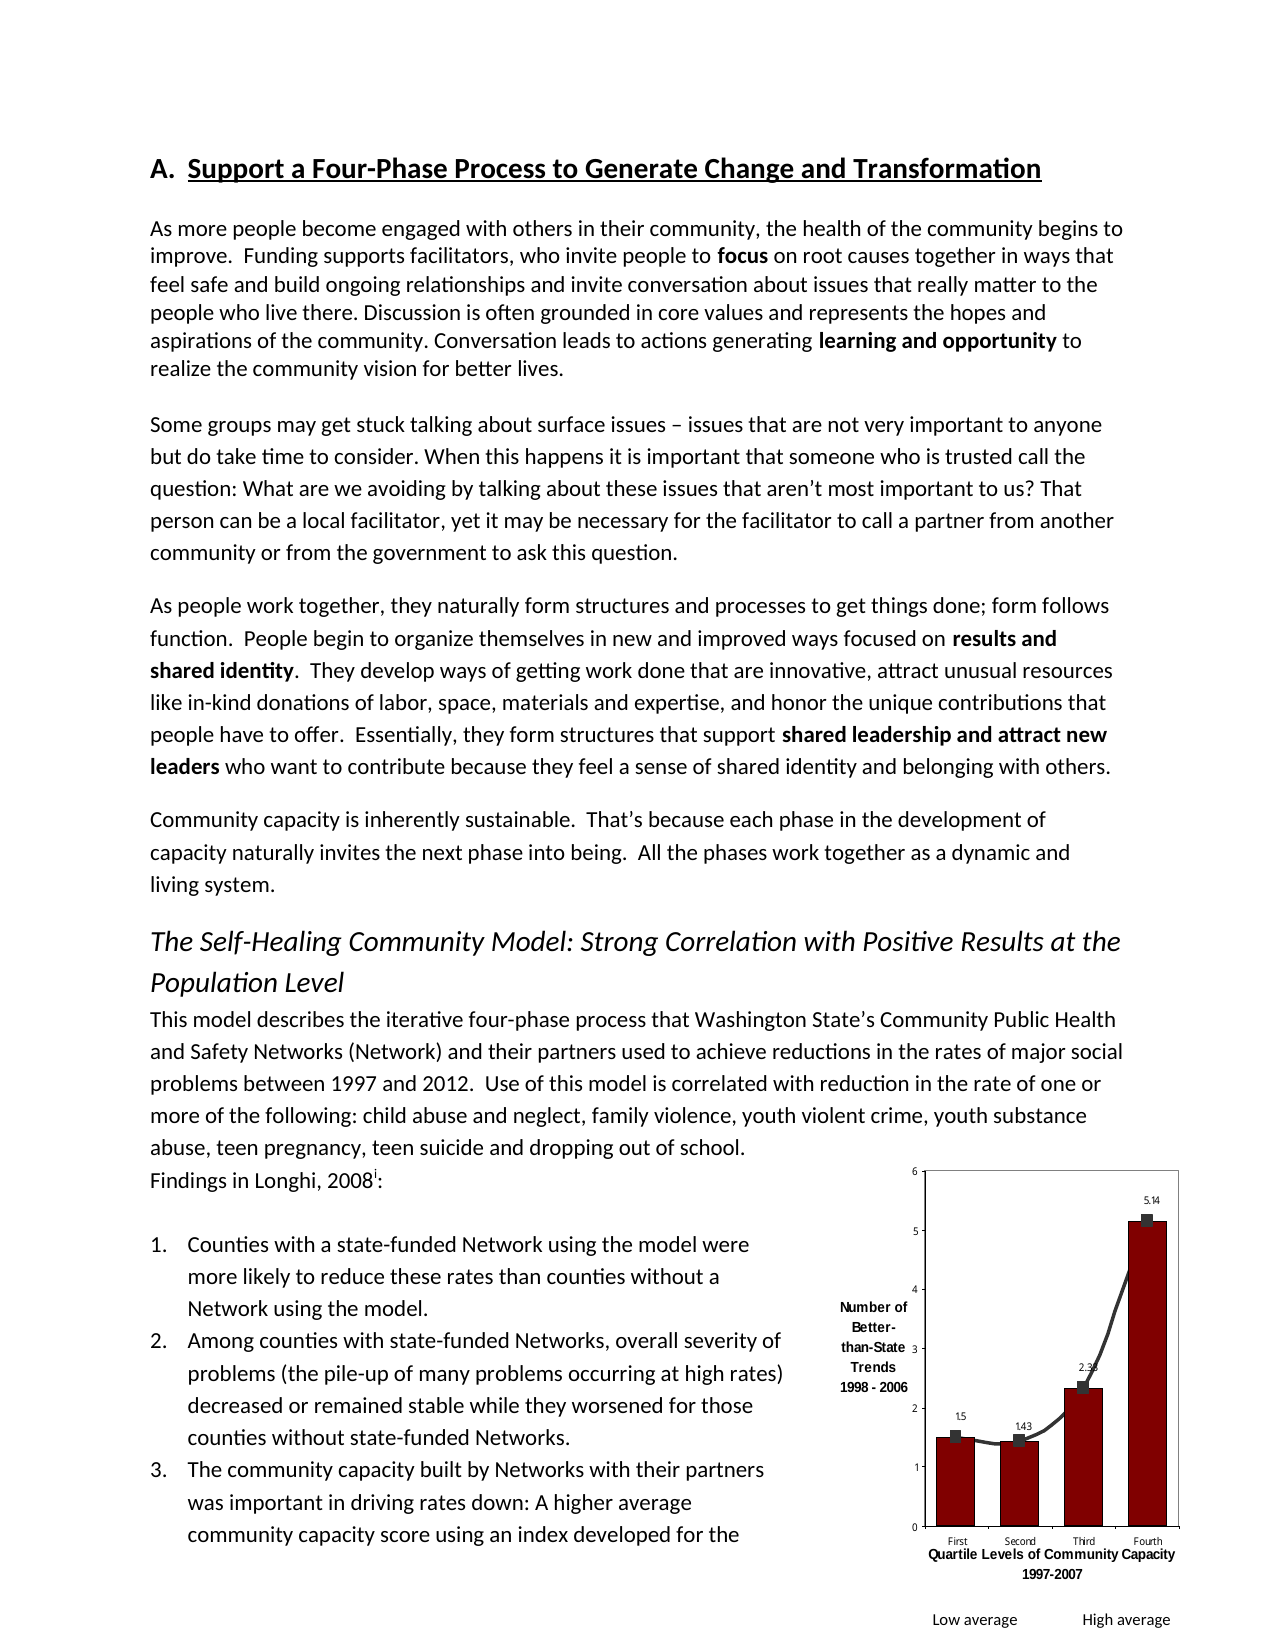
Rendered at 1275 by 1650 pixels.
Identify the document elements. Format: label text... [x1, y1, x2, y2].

text The Self-Healing Community Model: Strong Correlation with Positive Results at the Population Level [150, 923, 1125, 999]
text As more people become engaged with others in their community, the health of the community begins to improve. Funding supports facilitators, who invite people to focus on root causes together in ways that feel safe and build ongoing relationships and invite conversation about issues that really matter to the people who live there. Discussion is often grounded in core values and represents the hopes and aspirations of the community. Conversation leads to actions generating learning and opportunity to realize the community vision for better lives. [150, 214, 1125, 382]
text This model describes the iterative four-phase process that Washington State’s Community Public Health and Safety Networks (Network) and their partners used to achieve reductions in the rates of major social problems between 1997 and 2012. Use of this model is correlated with reduction in the rate of one or more of the following: child abuse and neglect, family violence, youth violent crime, youth substance abuse, teen pregnancy, teen suicide and dropping out of school. Findings in Longhi, 2008: [150, 1005, 1125, 1194]
list Counties with a state-funded Network using the model were more likely to reduce these rates than counties without a Network using the model. [150, 1230, 824, 1322]
text As people work together, they naturally form structures and processes to get things done; form follows function. People begin to organize themselves in new and improved ways focused on results and shared identity. They develop ways of getting work done that are innovative, attract unusual resources like in-kind donations of labor, space, materials and expertise, and honor the unique contributions that people have to offer. Essentially, they form structures that support shared leadership and attract new leaders who want to contribute because they feel a sense of shared identity and belonging with others. [150, 592, 1125, 781]
list Among counties with state-funded Networks, overall severity of problems (the pile-up of many problems occurring at high rates) decreased or remained stable while they worsened for those counties without state-funded Networks. [150, 1327, 824, 1451]
list Support a Four-Phase Process to Generate Change and Transformation [150, 150, 1125, 186]
text Community capacity is inherently sustainable. That’s because each phase in the development of capacity naturally invites the next phase into being. All the phases work together as a dynamic and living system. [150, 806, 1125, 898]
text Some groups may get stuck talking about surface issues – issues that are not very important to anyone but do take time to consider. When this happens it is important that someone who is trusted call the question: What are we avoiding by talking about these issues that aren’t most important to us? That person can be a local facilitator, yet it may be necessary for the facilitator to call a partner from another community or from the government to ask this question. [150, 410, 1125, 567]
